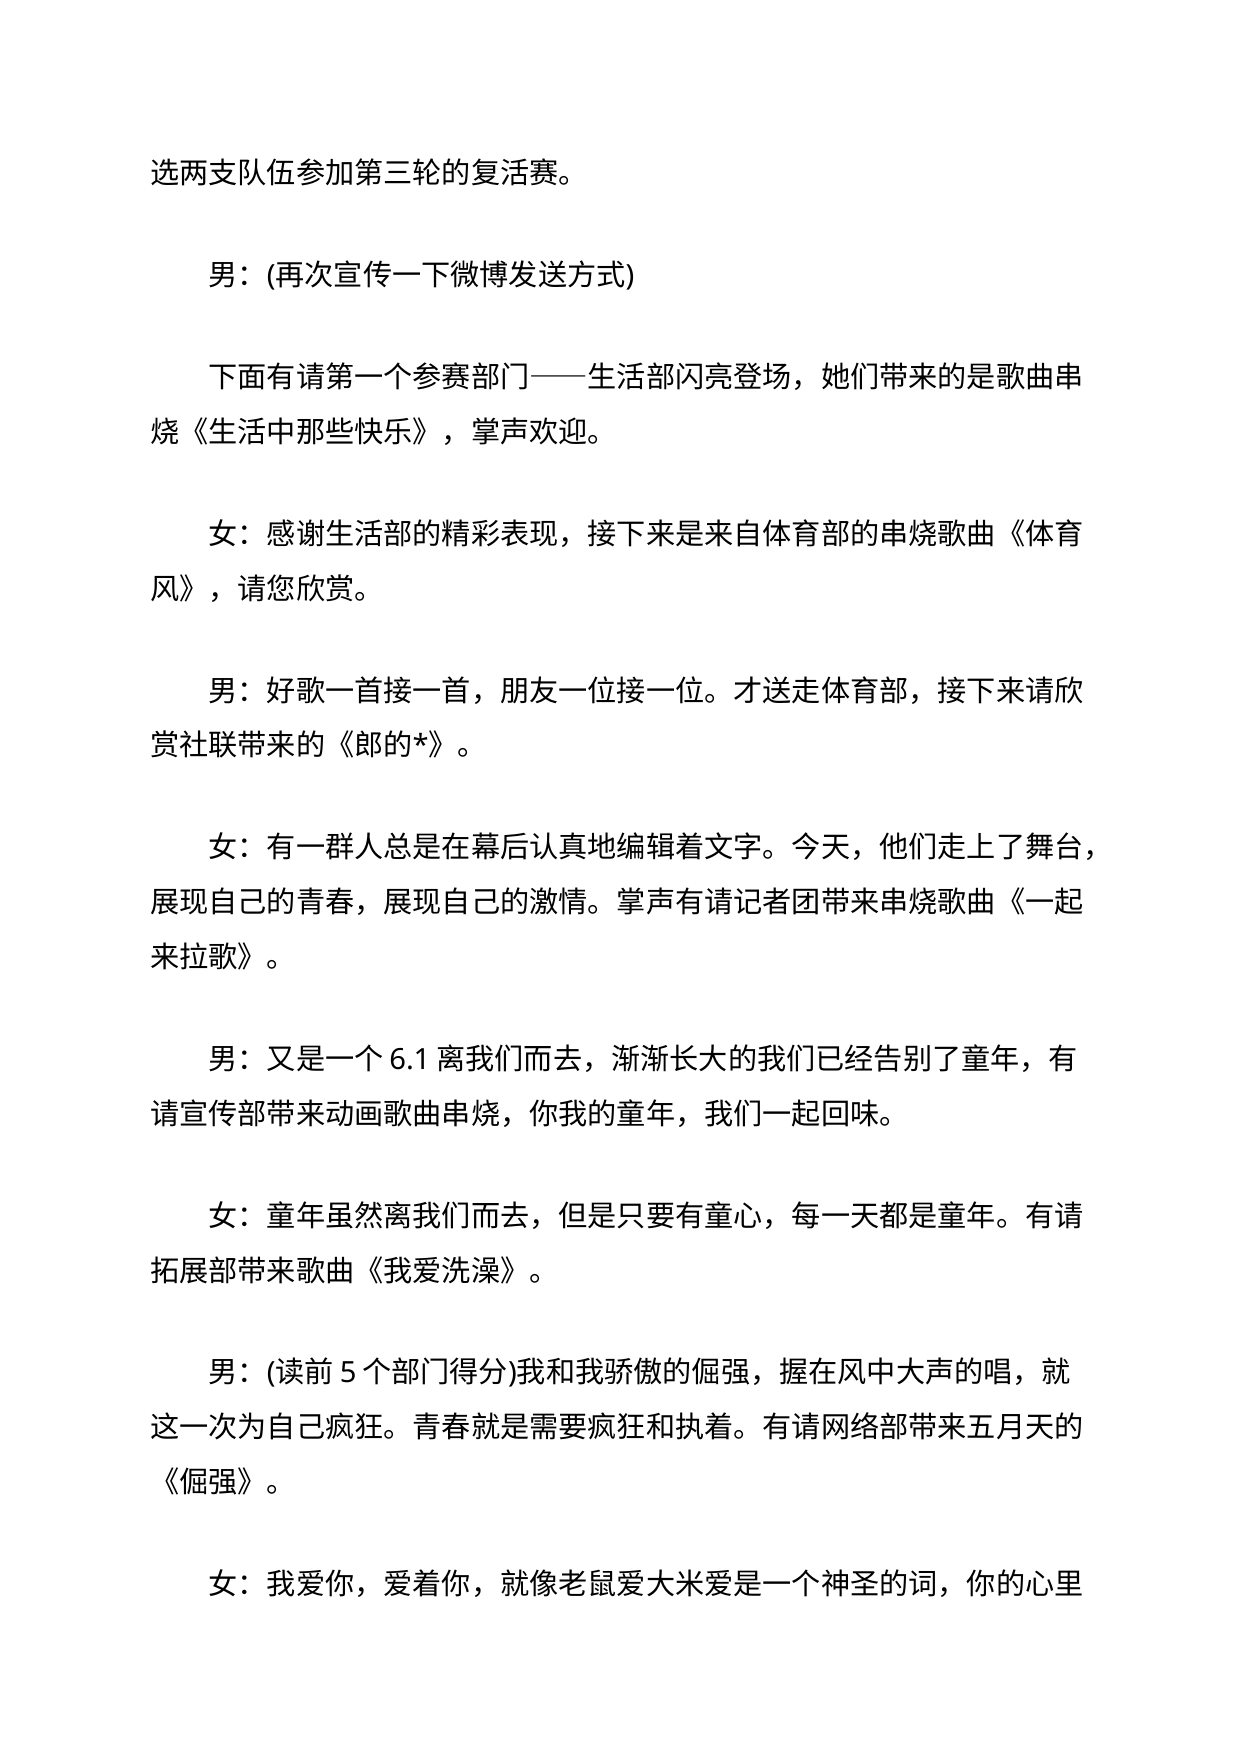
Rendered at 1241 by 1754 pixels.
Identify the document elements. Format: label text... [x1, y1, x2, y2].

text 下面有请第一个参赛部门——生活部闪亮登场，她们带来的是歌曲串烧《生活中那些快乐》，掌声欢迎。 [150, 354, 1090, 451]
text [150, 1561, 1090, 1603]
text 男：(读前5个部门得分)我和我骄傲的倔强，握在风中大声的唱，就这一次为自己疯狂。青春就是需要疯狂和执着。有请网络部带来五月天的《倔强》。 [150, 1349, 1090, 1501]
text 女：有一群人总是在幕后认真地编辑着文字。今天，他们走上了舞台，展现自己的青春，展现自己的激情。掌声有请记者团带来串烧歌曲《一起来拉歌》。 [150, 824, 1090, 976]
text 男：好歌一首接一首，朋友一位接一位。才送走体育部，接下来请欣赏社联带来的《郎的*》。 [150, 667, 1090, 764]
text 男：(再次宣传一下微博发送方式) [150, 252, 1090, 294]
text 女：童年虽然离我们而去，但是只要有童心，每一天都是童年。有请拓展部带来歌曲《我爱洗澡》。 [150, 1192, 1090, 1289]
text 男：又是一个6.1离我们而去，渐渐长大的我们已经告别了童年，有请宣传部带来动画歌曲串烧，你我的童年，我们一起回味。 [150, 1036, 1090, 1133]
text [150, 150, 1090, 192]
text 女：感谢生活部的精彩表现，接下来是来自体育部的串烧歌曲《体育风》，请您欣赏。 [150, 510, 1090, 608]
